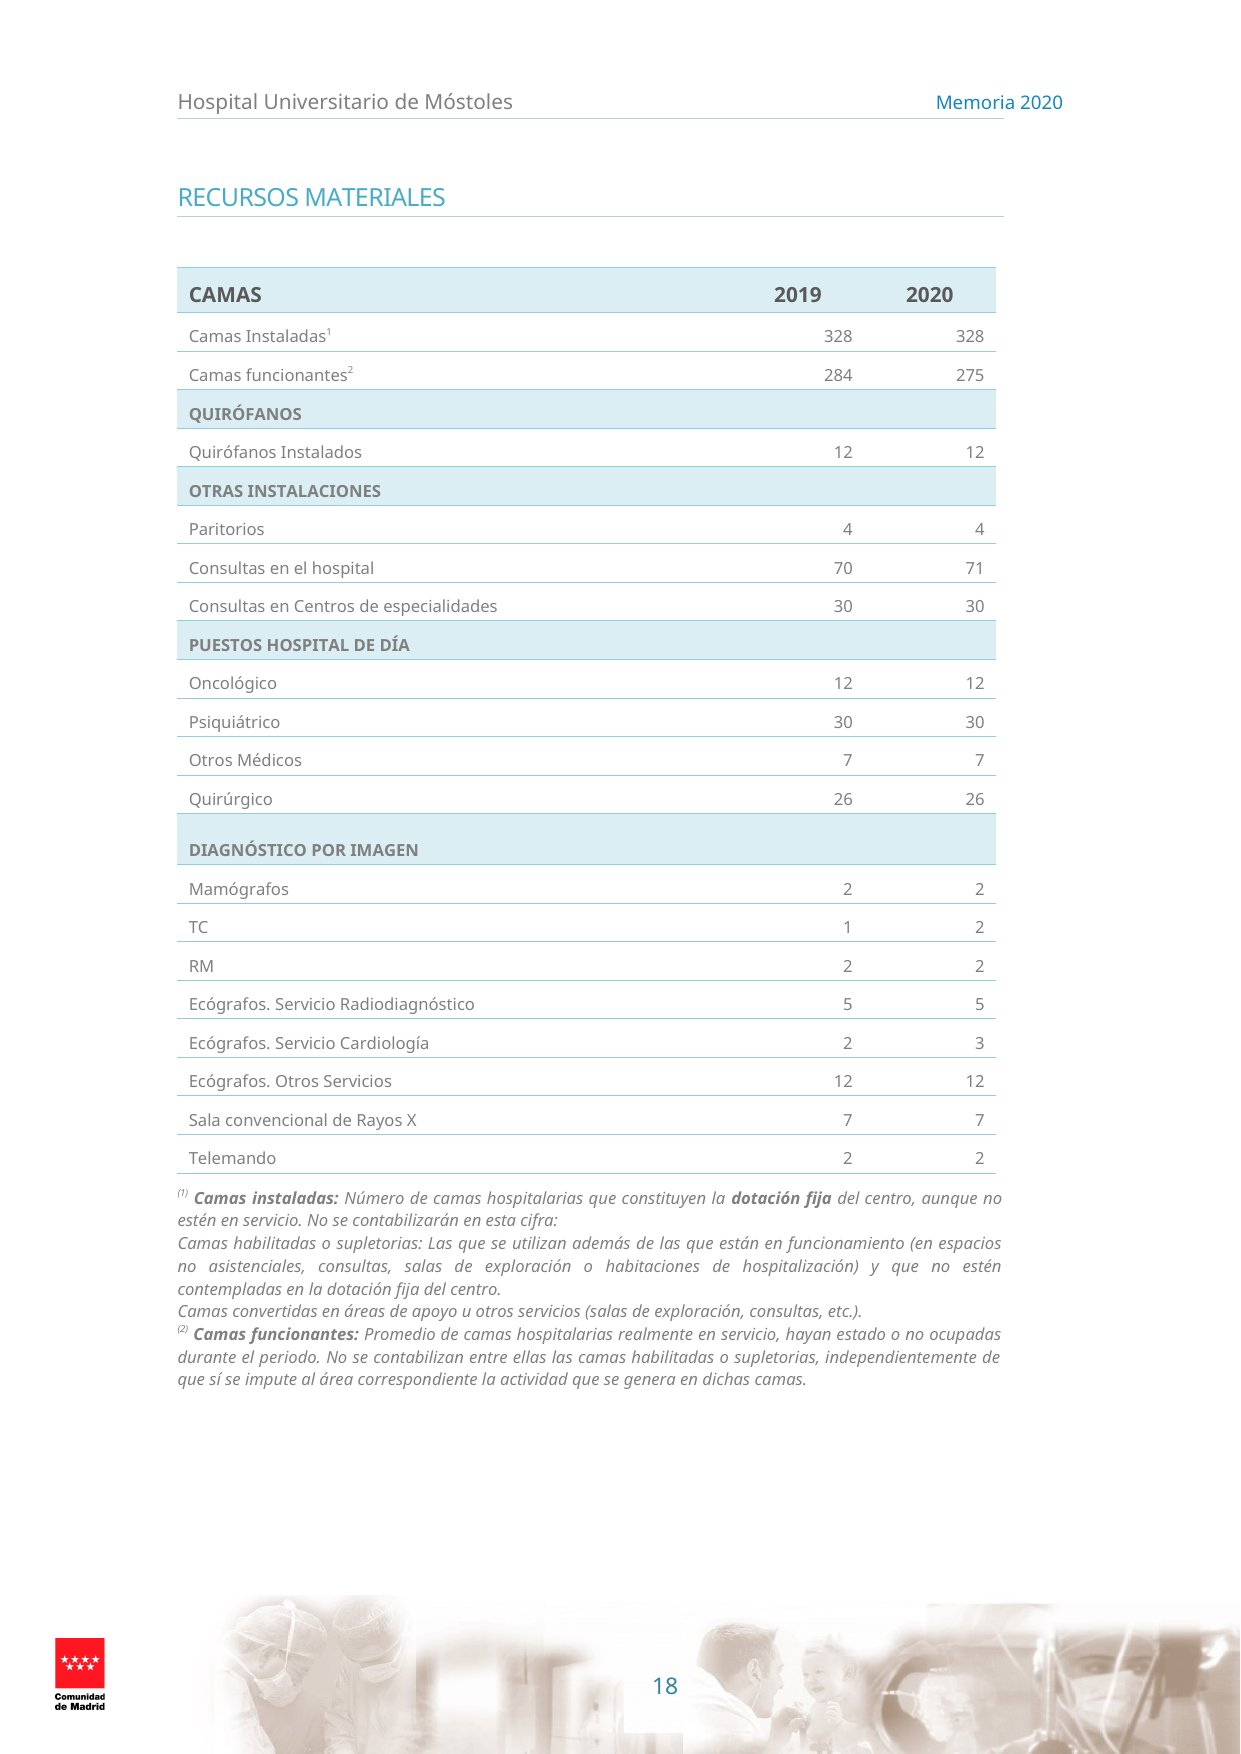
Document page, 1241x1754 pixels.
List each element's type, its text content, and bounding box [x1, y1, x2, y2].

table_cell 4 [732, 506, 864, 543]
text Recursos Materiales [177, 180, 1004, 216]
table_cell Sala convencional de Rayos X [177, 1096, 732, 1134]
table_cell 70 [732, 544, 864, 582]
table_cell 26 [732, 776, 864, 813]
table_cell Consultas en Centros de especialidades [177, 583, 732, 620]
text (2) Camas funcionantes: Promedio de camas hospitalarias realmente en servicio, hayan estado o no ocupadas durante el periodo. No se contabilizan entre ellas las camas habilitadas o supletorias, independientemente de que sí se impute al área correspondiente la actividad que se genera en dichas camas. [177, 1323, 1004, 1391]
text (1) Camas instaladas: Número de camas hospitalarias que constituyen la dotación fija del centro, aunque no estén en servicio. No se contabilizarán en esta cifra: [177, 1186, 1004, 1232]
table_cell 71 [864, 544, 996, 582]
table_cell 1 [732, 904, 864, 941]
table_cell Camas Instaladas1 [177, 313, 732, 351]
table_cell [864, 390, 996, 428]
table_cell 5 [732, 981, 864, 1018]
table_cell 328 [732, 313, 864, 351]
table_cell TC [177, 904, 732, 941]
text Camas convertidas en áreas de apoyo u otros servicios (salas de exploración, consultas, etc.). [177, 1300, 1004, 1323]
table_cell 30 [864, 583, 996, 620]
table_cell 4 [864, 506, 996, 543]
table_cell 2 [732, 1019, 864, 1057]
table_cell Ecógrafos. Servicio Radiodiagnóstico [177, 981, 732, 1018]
table_cell Quirófanos Instalados [177, 429, 732, 466]
text Camas habilitadas o supletorias: Las que se utilizan además de las que están en funcionamiento (en espacios no asistenciales, consultas, salas de exploración o habitaciones de hospitalización) y que no estén contempladas en la dotación fija del centro. [177, 1232, 1004, 1300]
table_cell Paritorios [177, 506, 732, 543]
table_cell PUESTOS HOSPITAL DE DÍA [177, 621, 732, 659]
table_cell Mamógrafos [177, 865, 732, 903]
table_cell 12 [864, 429, 996, 466]
table_cell 12 [864, 660, 996, 697]
table_cell [864, 814, 996, 864]
table_cell [864, 621, 996, 659]
table_cell 30 [732, 583, 864, 620]
table_cell 12 [732, 1058, 864, 1095]
table_cell Quirúrgico [177, 776, 732, 813]
table_cell 275 [864, 352, 996, 389]
table_cell 12 [732, 429, 864, 466]
table_cell 7 [864, 1096, 996, 1134]
table_cell 284 [732, 352, 864, 389]
table_cell 7 [864, 737, 996, 774]
table_cell QUIRÓFANOS [177, 390, 732, 428]
table_cell 2 [864, 865, 996, 903]
table_cell [864, 467, 996, 505]
table_cell 7 [732, 1096, 864, 1134]
table_header CAMAS [177, 268, 732, 312]
table_cell Consultas en el hospital [177, 544, 732, 582]
table_header 2019 [732, 268, 864, 312]
table_cell Psiquiátrico [177, 699, 732, 736]
table_cell Camas funcionantes2 [177, 352, 732, 389]
table_cell 3 [864, 1019, 996, 1057]
table_cell Ecógrafos. Otros Servicios [177, 1058, 732, 1095]
table_cell [732, 390, 864, 428]
table_cell 7 [732, 737, 864, 774]
table_cell 30 [864, 699, 996, 736]
table_cell [732, 814, 864, 864]
table_header 2020 [864, 268, 996, 312]
table_cell 26 [864, 776, 996, 813]
table_cell RM [177, 942, 732, 980]
picture [38, 1595, 1241, 1754]
table_cell Otros Médicos [177, 737, 732, 774]
table_cell 2 [864, 1135, 996, 1172]
table_cell 2 [864, 942, 996, 980]
table_cell 328 [864, 313, 996, 351]
table_cell 2 [732, 865, 864, 903]
table_cell [732, 467, 864, 505]
table_cell Ecógrafos. Servicio Cardiología [177, 1019, 732, 1057]
table_cell 12 [864, 1058, 996, 1095]
table_cell 30 [732, 699, 864, 736]
table_cell 2 [864, 904, 996, 941]
table_cell DIAGNÓSTICO POR IMAGEN [177, 814, 732, 864]
table_cell 2 [732, 1135, 864, 1172]
table_cell Oncológico [177, 660, 732, 697]
table_cell 2 [732, 942, 864, 980]
table_cell [732, 621, 864, 659]
table_cell 12 [732, 660, 864, 697]
table_cell OTRAS INSTALACIONES [177, 467, 732, 505]
table_cell Telemando [177, 1135, 732, 1172]
table_cell 5 [864, 981, 996, 1018]
